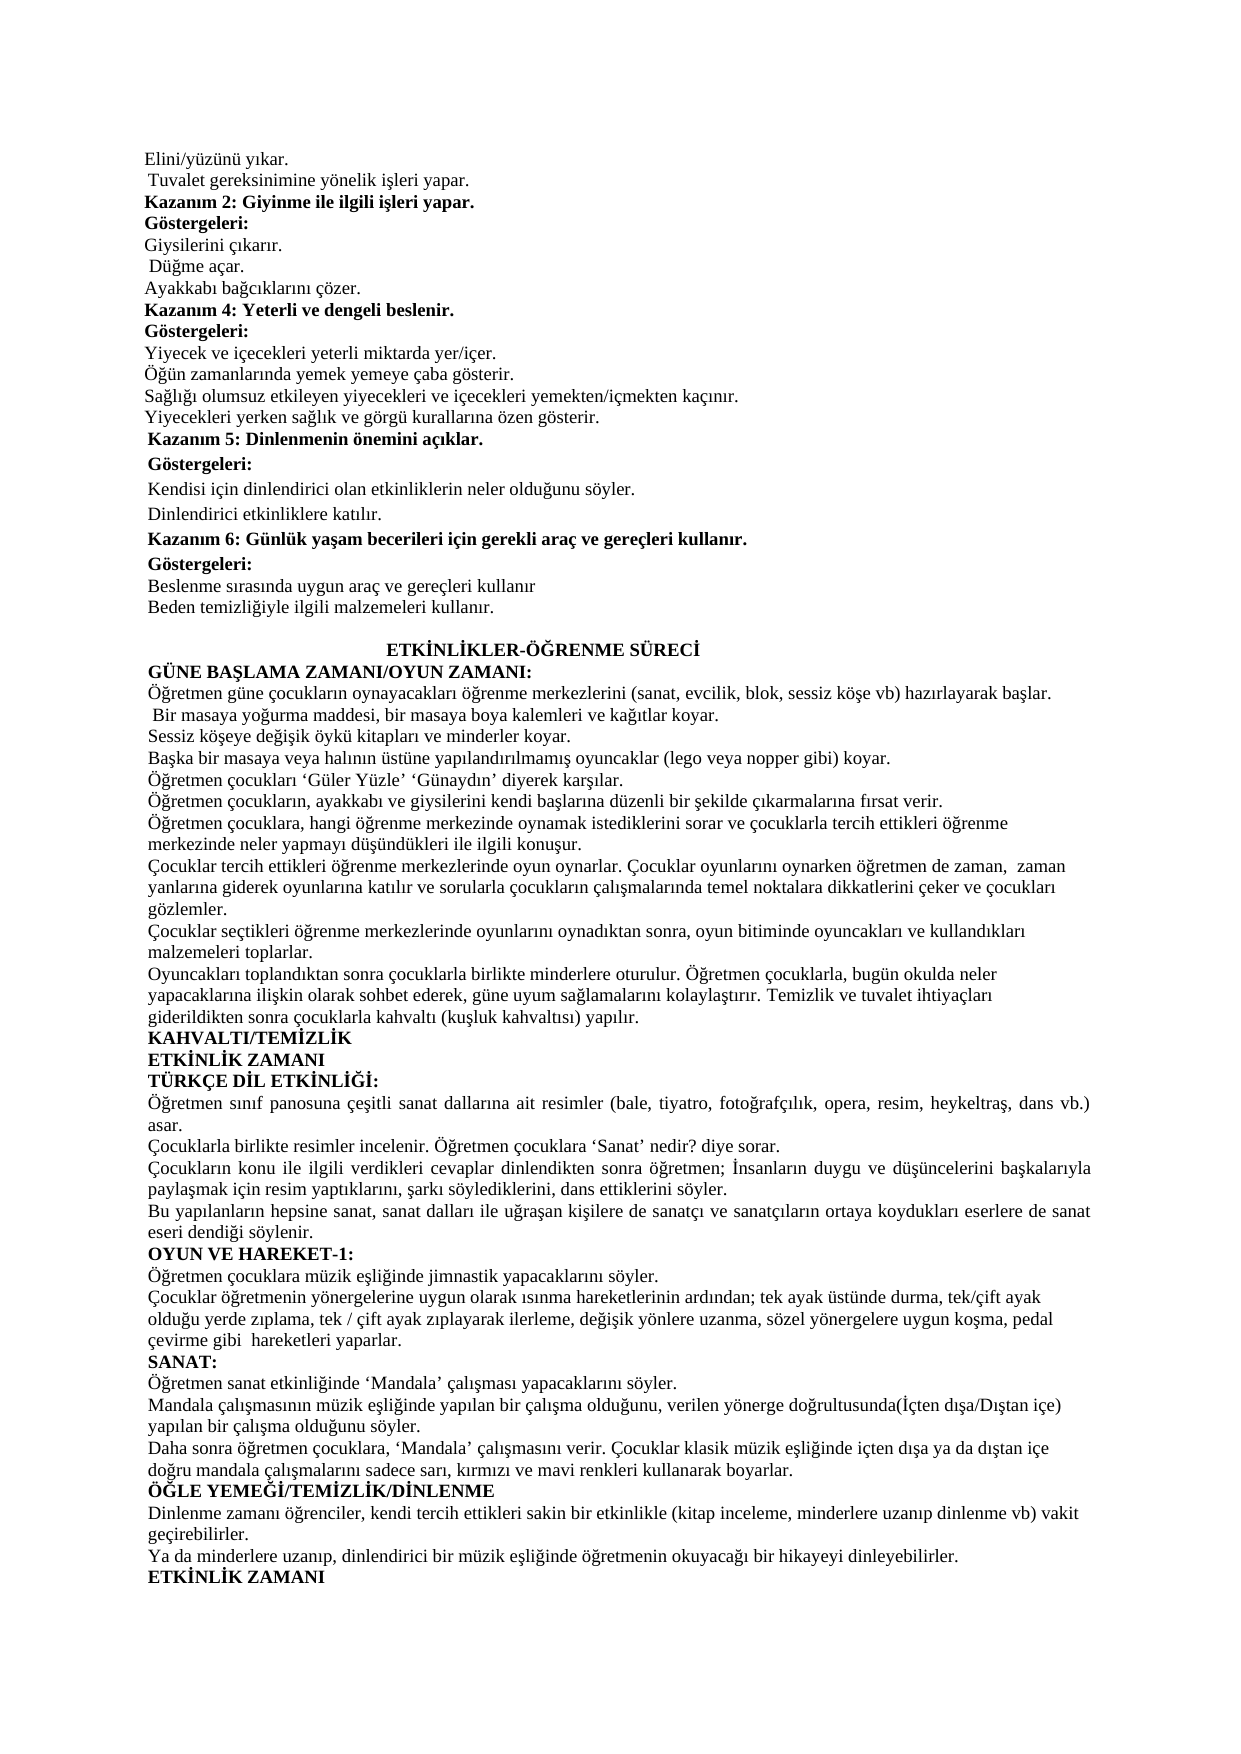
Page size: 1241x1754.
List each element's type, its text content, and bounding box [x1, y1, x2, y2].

text Daha sonra öğretmen çocuklara, ‘Mandala’ çalışmasını verir. Çocuklar klasik müzik eşliğinde içten dışa ya da dıştan içe doğru mandala çalışmalarını sadece sarı, kırmızı ve mavi renkleri kullanarak boyarlar. [148, 1437, 1093, 1480]
text ÖĞLE YEMEĞİ/TEMİZLİK/DİNLENME [148, 1480, 1093, 1502]
text Öğretmen çocukların, ayakkabı ve giysilerini kendi başlarına düzenli bir şekilde çıkarmalarına fırsat verir. [148, 790, 1093, 812]
text Bir masaya yoğurma maddesi, bir masaya boya kalemleri ve kağıtlar koyar. [148, 704, 1093, 725]
table_cell Göstergeleri: Beslenme sırasında uygun araç ve gereçleri kullanır Beden temizliğiyle ilgili malzemeleri kullanır. [136, 553, 1240, 639]
table_cell Kendisi için dinlendirici olan etkinliklerin neler olduğunu söyler. [136, 478, 1240, 503]
table_cell Göstergeleri: [136, 453, 1240, 478]
text ETKİNLİKLER-ÖĞRENME SÜRECİ [148, 639, 1093, 661]
text Çocuklar tercih ettikleri öğrenme merkezlerinde oyun oynarlar. Çocuklar oyunlarını oynarken öğretmen de zaman, zaman yanlarına giderek oyunlarına katılır ve sorularla çocukların çalışmalarında temel noktalara dikkatlerini çeker ve çocukları gözlemler. [148, 855, 1093, 919]
table_cell Düğme açar. Ayakkabı bağcıklarını çözer. Kazanım 4: Yeterli ve dengeli beslenir. Göstergeleri: Yiyecek ve içecekleri yeterli miktarda yer/içer. Öğün zamanlarında yemek yemeye çaba gösterir. Sağlığı olumsuz etkileyen yiyecekleri ve içecekleri yemekten/içmekten kaçınır. Yiyecekleri yerken sağlık ve görgü kurallarına özen gösterir. [133, 255, 1240, 428]
text ETKİNLİK ZAMANI [148, 1049, 1093, 1070]
text Öğretmen çocuklara, hangi öğrenme merkezinde oynamak istediklerini sorar ve çocuklarla tercih ettikleri öğrenme merkezinde neler yapmayı düşündükleri ile ilgili konuşur. [148, 812, 1093, 855]
text TÜRKÇE DİL ETKİNLİĞİ: [148, 1070, 1093, 1092]
table_cell Göstergeleri: [133, 212, 1240, 234]
table_cell Giysilerini çıkarır. [133, 234, 1240, 255]
text OYUN VE HAREKET-1: [148, 1243, 1093, 1264]
text Bu yapılanların hepsine sanat, sanat dalları ile uğraşan kişilere de sanatçı ve sanatçıların ortaya koydukları eserlere de sanat eseri dendiği söylenir. [148, 1200, 1093, 1243]
text Öğretmen çocukları ‘Güler Yüzle’ ‘Günaydın’ diyerek karşılar. [148, 768, 1093, 790]
text Dinlenme zamanı öğrenciler, kendi tercih ettikleri sakin bir etkinlikle (kitap inceleme, minderlere uzanıp dinlenme vb) vakit geçirebilirler. [148, 1502, 1093, 1545]
text Çocuklar öğretmenin yönergelerine uygun olarak ısınma hareketlerinin ardından; tek ayak üstünde durma, tek/çift ayak olduğu yerde zıplama, tek / çift ayak zıplayarak ilerleme, değişik yönlere uzanma, sözel yönergelere uygun koşma, pedal çevirme gibi hareketleri yaparlar. [148, 1286, 1093, 1351]
text Öğretmen güne çocukların oynayacakları öğrenme merkezlerini (sanat, evcilik, blok, sessiz köşe vb) hazırlayarak başlar. [148, 682, 1093, 704]
text Öğretmen sınıf panosuna çeşitli sanat dallarına ait resimler (bale, tiyatro, fotoğrafçılık, opera, resim, heykeltraş, dans vb.) asar. [148, 1092, 1093, 1135]
text Çocuklarla birlikte resimler incelenir. Öğretmen çocuklara ‘Sanat’ nedir? diye sorar. [148, 1135, 1093, 1157]
text Mandala çalışmasının müzik eşliğinde yapılan bir çalışma olduğunu, verilen yönerge doğrultusunda(İçten dışa/Dıştan içe) yapılan bir çalışma olduğunu söyler. [148, 1394, 1093, 1437]
text Oyuncakları toplandıktan sonra çocuklarla birlikte minderlere oturulur. Öğretmen çocuklarla, bugün okulda neler yapacaklarına ilişkin olarak sohbet ederek, güne uyum sağlamalarını kolaylaştırır. Temizlik ve tuvalet ihtiyaçları giderildikten sonra çocuklarla kahvaltı (kuşluk kahvaltısı) yapılır. [148, 963, 1093, 1027]
text GÜNE BAŞLAMA ZAMANI/OYUN ZAMANI: [148, 661, 1093, 682]
text Tuvalet gereksinimine yönelik işleri yapar. [148, 169, 1093, 191]
text ETKİNLİK ZAMANI [148, 1566, 1093, 1588]
text Başka bir masaya veya halının üstüne yapılandırılmamış oyuncaklar (lego veya nopper gibi) koyar. [148, 747, 1093, 768]
text Ya da minderlere uzanıp, dinlendirici bir müzik eşliğinde öğretmenin okuyacağı bir hikayeyi dinleyebilirler. [148, 1545, 1093, 1566]
table_cell Kazanım 6: Günlük yaşam becerileri için gerekli araç ve gereçleri kullanır. [136, 528, 1240, 553]
text KAHVALTI/TEMİZLİK [148, 1027, 1093, 1049]
table_header Kazanım 2: Giyinme ile ilgili işleri yapar. [133, 191, 1240, 212]
text Çocukların konu ile ilgili verdikleri cevaplar dinlendikten sonra öğretmen; İnsanların duygu ve düşüncelerini başkalarıyla paylaşmak için resim yaptıklarını, şarkı söylediklerini, dans ettiklerini söyler. [148, 1157, 1093, 1200]
table_cell Dinlendirici etkinliklere katılır. [136, 503, 1240, 528]
table_cell Kazanım 5: Dinlenmenin önemini açıklar. [136, 428, 1240, 453]
text Öğretmen çocuklara müzik eşliğinde jimnastik yapacaklarını söyler. [148, 1264, 1093, 1286]
text SANAT: [148, 1351, 1093, 1372]
text Sessiz köşeye değişik öykü kitapları ve minderler koyar. [148, 725, 1093, 747]
text Öğretmen sanat etkinliğinde ‘Mandala’ çalışması yapacaklarını söyler. [148, 1372, 1093, 1394]
table_cell Elini/yüzünü yıkar. [133, 148, 1240, 169]
text Çocuklar seçtikleri öğrenme merkezlerinde oyunlarını oynadıktan sonra, oyun bitiminde oyuncakları ve kullandıkları malzemeleri toplarlar. [148, 919, 1093, 963]
